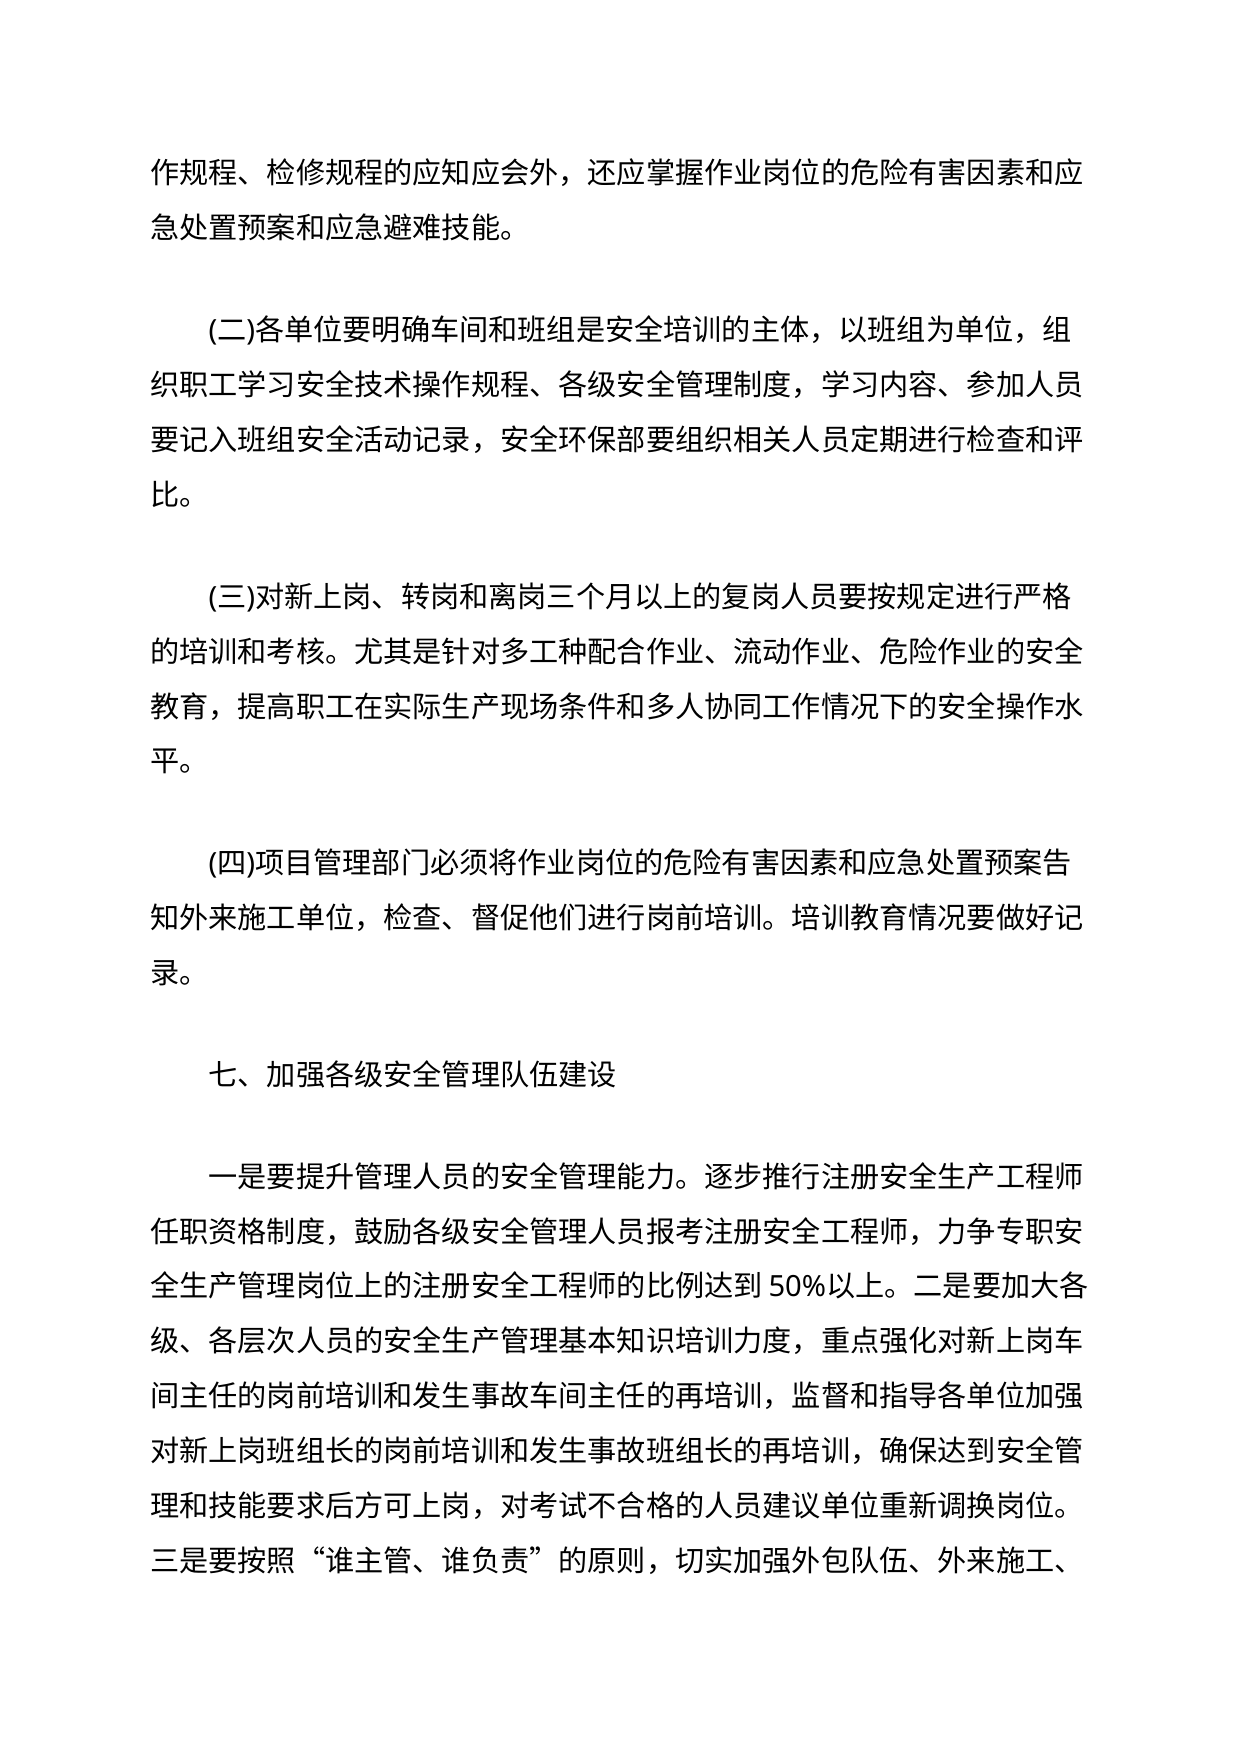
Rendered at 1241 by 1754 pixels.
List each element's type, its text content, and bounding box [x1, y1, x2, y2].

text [150, 150, 1090, 247]
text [150, 1153, 1090, 1580]
text (二)各单位要明确车间和班组是安全培训的主体，以班组为单位，组织职工学习安全技术操作规程、各级安全管理制度，学习内容、参加人员要记入班组安全活动记录，安全环保部要组织相关人员定期进行检查和评比。 [150, 307, 1090, 514]
text (四)项目管理部门必须将作业岗位的危险有害因素和应急处置预案告知外来施工单位，检查、督促他们进行岗前培训。培训教育情况要做好记录。 [150, 840, 1090, 992]
text (三)对新上岗、转岗和离岗三个月以上的复岗人员要按规定进行严格的培训和考核。尤其是针对多工种配合作业、流动作业、危险作业的安全教育，提高职工在实际生产现场条件和多人协同工作情况下的安全操作水平。 [150, 573, 1090, 780]
text 七、加强各级安全管理队伍建设 [150, 1051, 1090, 1094]
